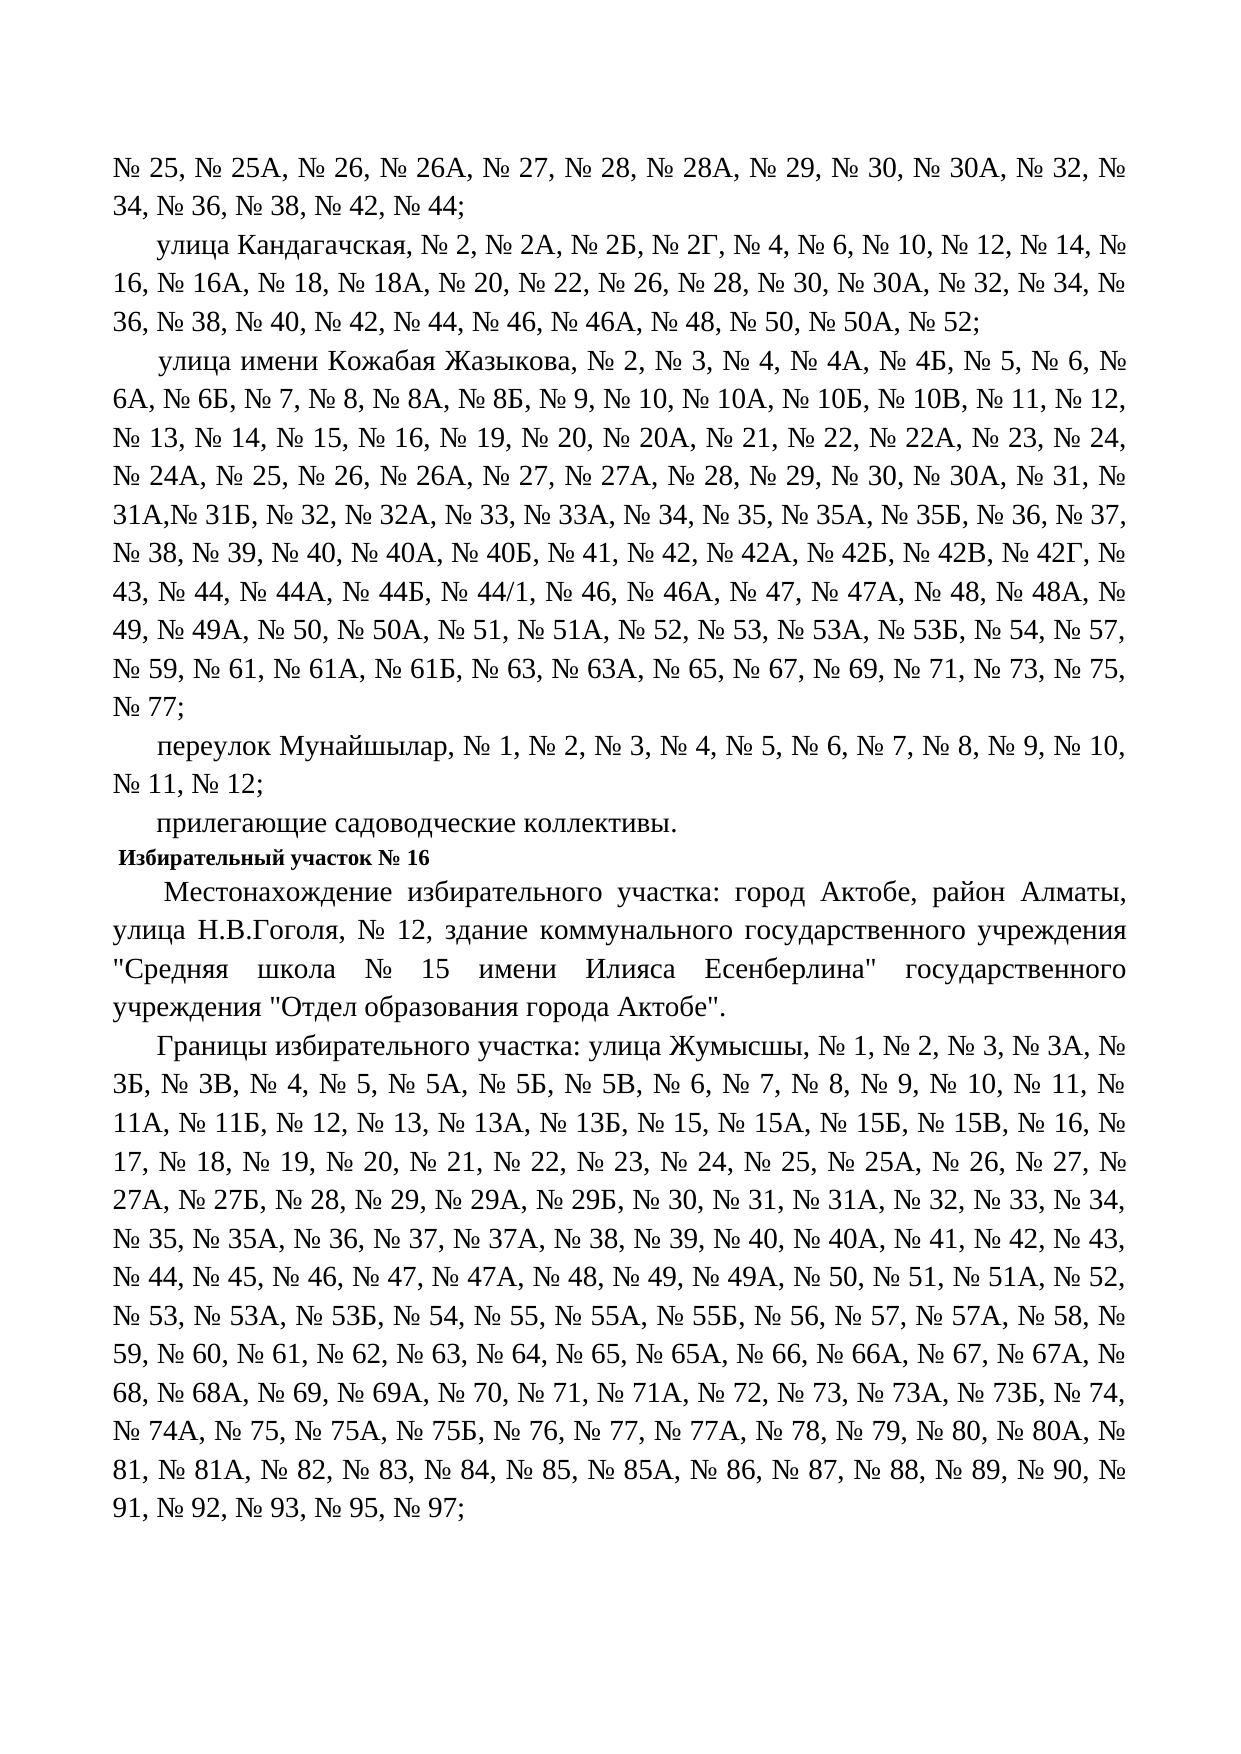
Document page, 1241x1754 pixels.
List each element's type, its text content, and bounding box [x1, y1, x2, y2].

text Местонахождение избирательного участка: город Актобе, район Алматы, улица Н.В.Гоголя, № 12, здание коммунального государственного учреждения "Средняя школа № 15 имени Илияса Есенберлина" государственного учреждения "Отдел образования города Актобе". [112, 874, 1128, 1023]
text Границы избирательного участка: улица Жумысшы, № 1, № 2, № 3, № 3А, № 3Б, № 3В, № 4, № 5, № 5А, № 5Б, № 5В, № 6, № 7, № 8, № 9, № 10, № 11, № 11А, № 11Б, № 12, № 13, № 13А, № 13Б, № 15, № 15А, № 15Б, № 15В, № 16, № 17, № 18, № 19, № 20, № 21, № 22, № 23, № 24, № 25, № 25А, № 26, № 27, № 27А, № 27Б, № 28, № 29, № 29А, № 29Б, № 30, № 31, № 31А, № 32, № 33, № 34, № 35, № 35А, № 36, № 37, № 37А, № 38, № 39, № 40, № 40А, № 41, № 42, № 43, № 44, № 45, № 46, № 47, № 47А, № 48, № 49, № 49А, № 50, № 51, № 51А, № 52, № 53, № 53А, № 53Б, № 54, № 55, № 55А, № 55Б, № 56, № 57, № 57А, № 58, № 59, № 60, № 61, № 62, № 63, № 64, № 65, № 65А, № 66, № 66А, № 67, № 67А, № 68, № 68А, № 69, № 69А, № 70, № 71, № 71А, № 72, № 73, № 73А, № 73Б, № 74, № 74А, № 75, № 75А, № 75Б, № 76, № 77, № 77А, № 78, № 79, № 80, № 80А, № 81, № 81А, № 82, № 83, № 84, № 85, № 85А, № 86, № 87, № 88, № 89, № 90, № 91, № 92, № 93, № 95, № 97; [112, 1028, 1128, 1524]
text Избирательный участок № 16 [112, 844, 1128, 870]
text улица Кандагачская, № 2, № 2А, № 2Б, № 2Г, № 4, № 6, № 10, № 12, № 14, № 16, № 16А, № 18, № 18А, № 20, № 22, № 26, № 28, № 30, № 30А, № 32, № 34, № 36, № 38, № 40, № 42, № 44, № 46, № 46А, № 48, № 50, № 50А, № 52; [112, 227, 1128, 338]
text переулок Мунайшылар, № 1, № 2, № 3, № 4, № 5, № 6, № 7, № 8, № 9, № 10, № 11, № 12; [112, 728, 1128, 800]
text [112, 150, 1128, 222]
text улица имени Кожабая Жазыкова, № 2, № 3, № 4, № 4А, № 4Б, № 5, № 6, № 6А, № 6Б, № 7, № 8, № 8А, № 8Б, № 9, № 10, № 10А, № 10Б, № 10В, № 11, № 12, № 13, № 14, № 15, № 16, № 19, № 20, № 20А, № 21, № 22, № 22А, № 23, № 24, № 24А, № 25, № 26, № 26А, № 27, № 27А, № 28, № 29, № 30, № 30А, № 31, № 31А,№ 31Б, № 32, № 32А, № 33, № 33А, № 34, № 35, № 35А, № 35Б, № 36, № 37, № 38, № 39, № 40, № 40А, № 40Б, № 41, № 42, № 42А, № 42Б, № 42В, № 42Г, № 43, № 44, № 44А, № 44Б, № 44/1, № 46, № 46А, № 47, № 47А, № 48, № 48А, № 49, № 49А, № 50, № 50А, № 51, № 51А, № 52, № 53, № 53А, № 53Б, № 54, № 57, № 59, № 61, № 61А, № 61Б, № 63, № 63А, № 65, № 67, № 69, № 71, № 73, № 75, № 77; [112, 343, 1128, 723]
text прилегающие садоводческие коллективы. [112, 805, 1128, 839]
